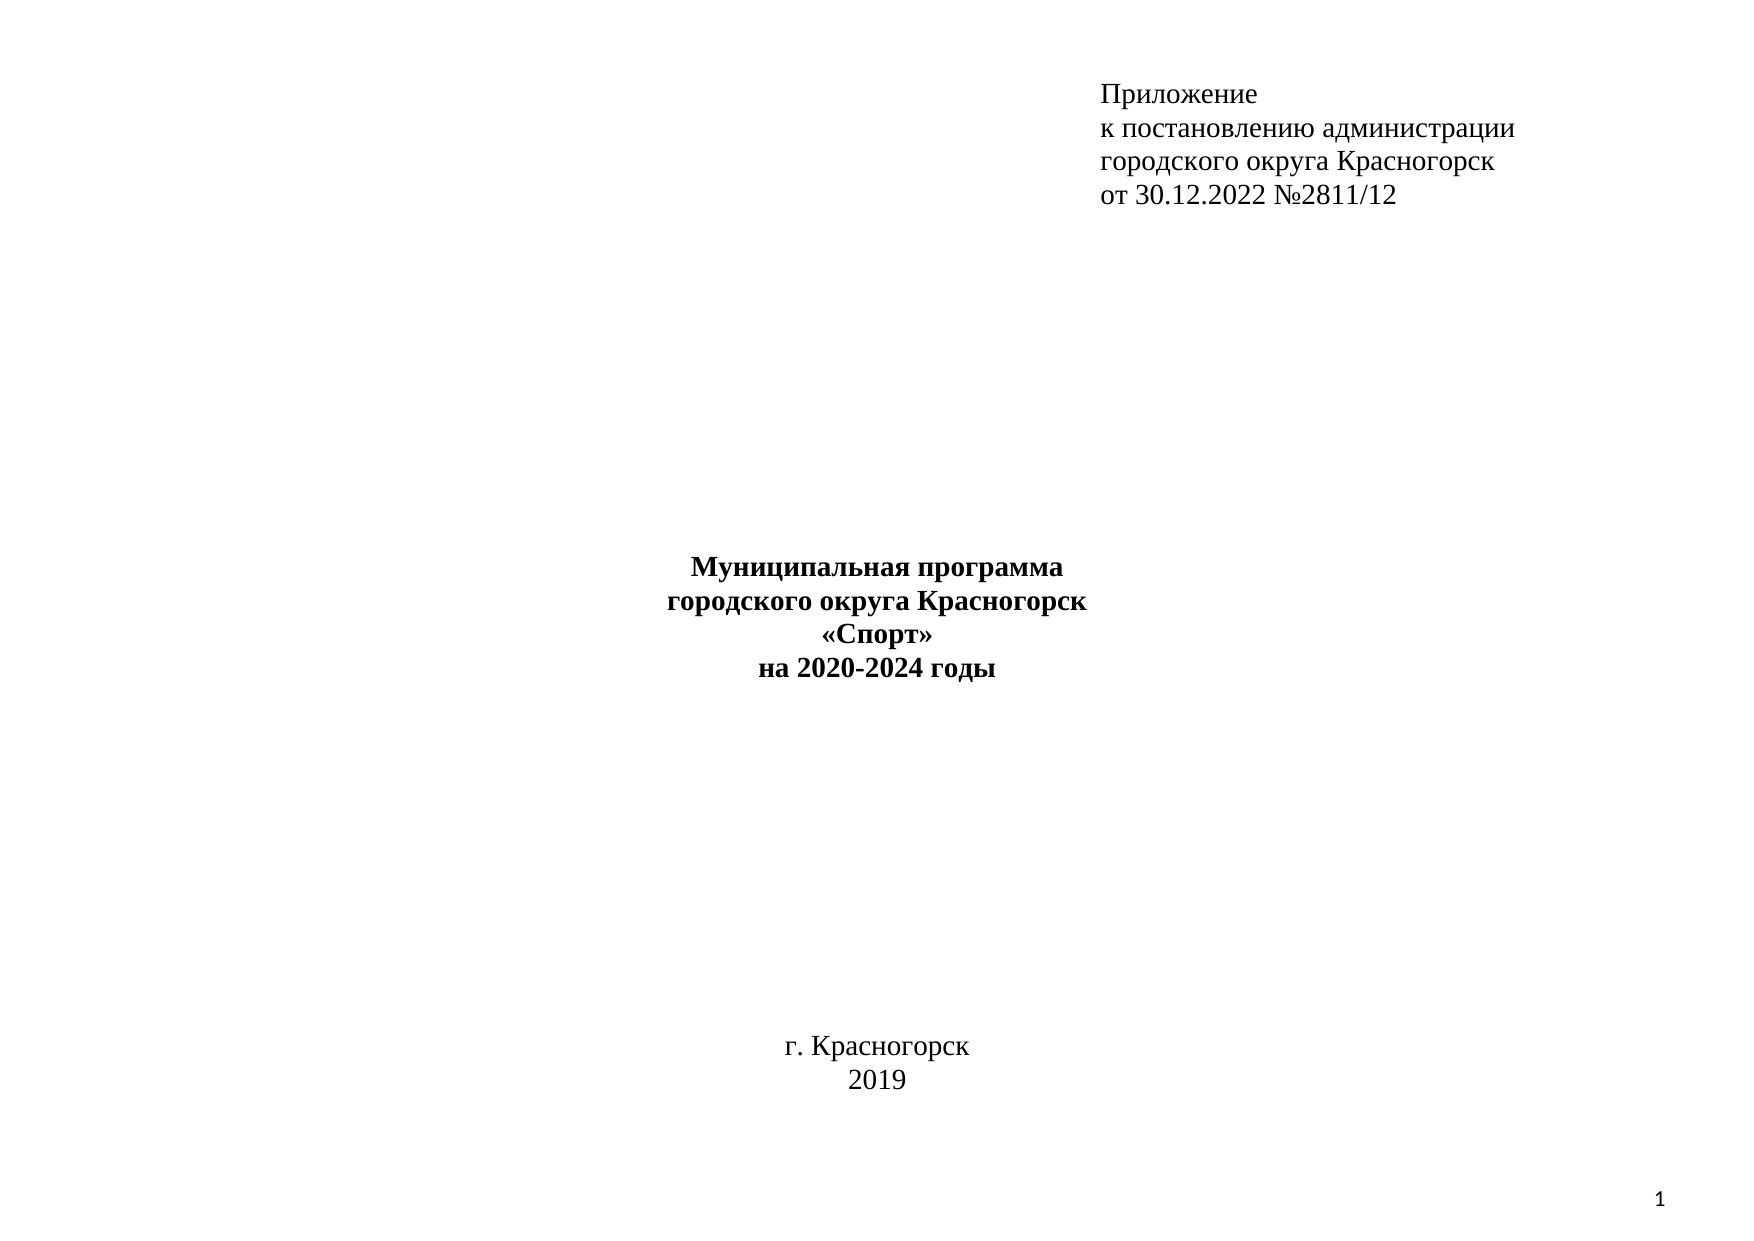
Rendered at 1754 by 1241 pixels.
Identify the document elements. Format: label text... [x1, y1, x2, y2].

text г. Красногорск [89, 1028, 1665, 1062]
table_header Приложение к постановлению администрации городского округа Красногорск от 30.12.2022 №2811/12 [1089, 76, 1646, 277]
text на 2020-2024 годы [89, 650, 1665, 683]
text городского округа Красногорск [89, 583, 1665, 616]
text 2019 [89, 1062, 1665, 1096]
text «Спорт» [89, 616, 1665, 650]
text Муниципальная программа [89, 549, 1665, 583]
